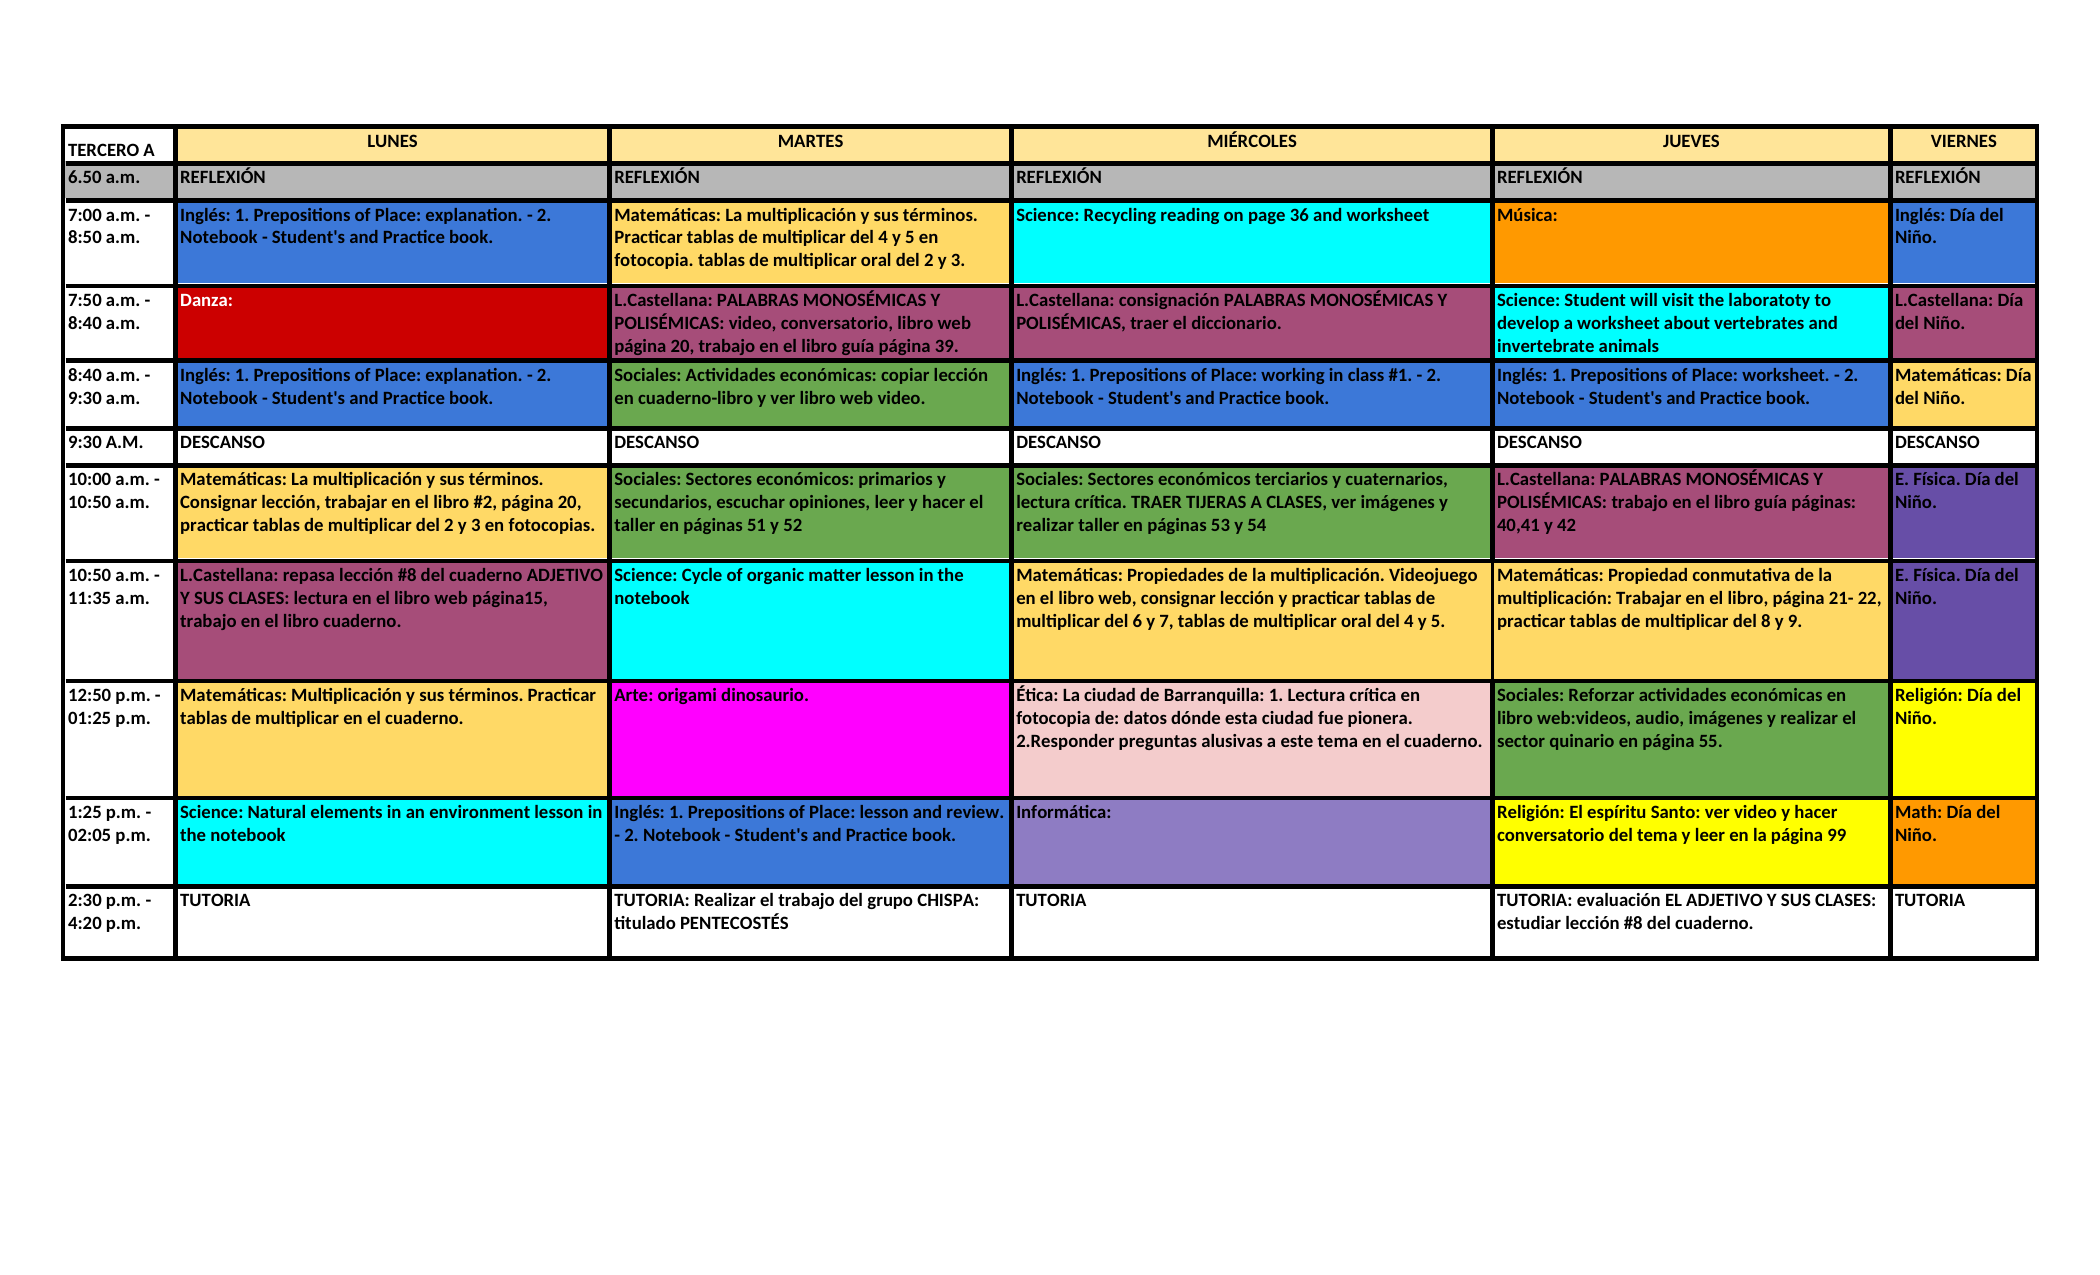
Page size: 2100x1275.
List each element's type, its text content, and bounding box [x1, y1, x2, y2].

table_cell Science: Recycling reading on page 36 and worksheet [1014, 203, 1490, 283]
table_header TERCERO A [65, 129, 173, 161]
table_cell Matemáticas: Día del Niño. [1893, 363, 2035, 426]
table_cell E. Física. Día del Niño. [1893, 563, 2035, 679]
table_cell TUTORIA [1893, 889, 2035, 956]
table_cell TUTORIA: Realizar el trabajo del grupo CHISPA: titulado PENTECOSTÉS [612, 889, 1009, 956]
table_header JUEVES [1495, 129, 1888, 161]
table_cell 9:30 A.M. [65, 427, 173, 463]
table_cell Inglés: Día del Niño. [1893, 203, 2035, 283]
table_cell Matemáticas: Multiplicación y sus términos. Practicar tablas de multiplicar en el cuaderno. [178, 683, 607, 796]
table_header MIÉRCOLES [1014, 129, 1490, 161]
table_header LUNES [178, 129, 607, 161]
table_cell Sociales: Actividades económicas: copiar lección en cuaderno-libro y ver libro web video. [612, 363, 1009, 426]
table_cell Matemáticas: Propiedad conmutativa de la multiplicación: Trabajar en el libro, página 21- 22, practicar tablas de multiplicar del 8 y 9. [1494, 563, 1888, 679]
table_cell Matemáticas: La multiplicación y sus términos. Practicar tablas de multiplicar del 4 y 5 en fotocopia. tablas de multiplicar oral del 2 y 3. [612, 203, 1009, 283]
table_cell Inglés: 1. Prepositions of Place: explanation. - 2. Notebook - Student's and Practice book. [178, 203, 607, 283]
table_cell Inglés: 1. Prepositions of Place: working in class #1. - 2. Notebook - Student's and Practice book. [1014, 363, 1490, 426]
table_cell Science: Student will visit the laboratoty to develop a worksheet about vertebrates and invertebrate animals [1495, 288, 1888, 358]
table_cell 6.50 a.m. [65, 162, 173, 198]
table_cell REFLEXIÓN [1014, 166, 1490, 198]
table_cell Religión: El espíritu Santo: ver video y hacer conversatorio del tema y leer en la página 99 [1495, 800, 1888, 884]
table_cell Sociales: Sectores económicos: primarios y secundarios, escuchar opiniones, leer y hacer el taller en páginas 51 y 52 [612, 468, 1009, 558]
table_cell TUTORIA: evaluación EL ADJETIVO Y SUS CLASES: estudiar lección #8 del cuaderno. [1495, 889, 1888, 956]
table_cell Arte: origami dinosaurio. [612, 683, 1009, 796]
table_cell REFLEXIÓN [1495, 166, 1888, 198]
table_cell E. Física. Día del Niño. [1893, 468, 2035, 558]
table_cell Inglés: 1. Prepositions of Place: explanation. - 2. Notebook - Student's and Practice book. [178, 363, 607, 426]
table_cell Danza: [178, 288, 607, 358]
table_cell 7:50 a.m. - 8:40 a.m. [65, 285, 173, 358]
table_cell 1:25 p.m. - 02:05 p.m. [65, 797, 173, 884]
table_cell 10:50 a.m. - 11:35 a.m. [65, 560, 173, 679]
table_cell 10:00 a.m. - 10:50 a.m. [65, 464, 173, 558]
table_cell Inglés: 1. Prepositions of Place: worksheet. - 2. Notebook - Student's and Practice book. [1495, 363, 1888, 426]
table_cell Ética: La ciudad de Barranquilla: 1. Lectura crítica en fotocopia de: datos dónde esta ciudad fue pionera. 2.Responder preguntas alusivas a este tema en el cuaderno. [1014, 683, 1490, 796]
table_cell L.Castellana: consignación PALABRAS MONOSÉMICAS Y POLISÉMICAS, traer el diccionario. [1014, 288, 1490, 358]
table_cell 7:00 a.m. - 8:50 a.m. [65, 199, 173, 283]
table_cell L.Castellana: PALABRAS MONOSÉMICAS Y POLISÉMICAS: video, conversatorio, libro web página 20, trabajo en el libro guía página 39. [612, 288, 1009, 358]
table_cell Sociales: Reforzar actividades económicas en libro web:videos, audio, imágenes y realizar el sector quinario en página 55. [1495, 683, 1888, 796]
table_cell L.Castellana: PALABRAS MONOSÉMICAS Y POLISÉMICAS: trabajo en el libro guía páginas: 40,41 y 42 [1495, 468, 1888, 558]
table_cell TUTORIA [178, 889, 607, 956]
table_cell REFLEXIÓN [178, 166, 607, 198]
table_cell Sociales: Sectores económicos terciarios y cuaternarios, lectura crítica. TRAER TIJERAS A CLASES, ver imágenes y realizar taller en páginas 53 y 54 [1014, 468, 1490, 558]
table_header VIERNES [1893, 129, 2035, 161]
table_cell Informática: [1014, 800, 1490, 884]
table_cell Matemáticas: Propiedades de la multiplicación. Videojuego en el libro web, consignar lección y practicar tablas de multiplicar del 6 y 7, tablas de multiplicar oral del 4 y 5. [1014, 563, 1491, 679]
table_cell L.Castellana: Día del Niño. [1893, 288, 2035, 358]
table_cell Math: Día del Niño. [1893, 800, 2035, 884]
table_cell DESCANSO [1014, 431, 1490, 463]
table_cell L.Castellana: repasa lección #8 del cuaderno ADJETIVO Y SUS CLASES: lectura en el libro web página15, trabajo en el libro cuaderno. [178, 563, 607, 679]
table_cell DESCANSO [1495, 431, 1888, 463]
table_cell Matemáticas: La multiplicación y sus términos. Consignar lección, trabajar en el libro #2, página 20, practicar tablas de multiplicar del 2 y 3 en fotocopias. [178, 468, 607, 558]
table_cell Música: [1495, 203, 1888, 283]
table_cell DESCANSO [612, 431, 1009, 463]
table_cell TUTORIA [1014, 889, 1490, 956]
table_cell Religión: Día del Niño. [1893, 683, 2035, 796]
table_cell Science: Natural elements in an environment lesson in the notebook [178, 800, 607, 884]
table_cell DESCANSO [178, 431, 607, 463]
table_cell REFLEXIÓN [612, 166, 1009, 198]
table_cell Inglés: 1. Prepositions of Place: lesson and review. - 2. Notebook - Student's and Practice book. [612, 800, 1009, 884]
table_cell 12:50 p.m. - 01:25 p.m. [65, 680, 173, 796]
table_cell REFLEXIÓN [1893, 166, 2035, 198]
table_header MARTES [612, 129, 1009, 161]
table_cell 2:30 p.m. - 4:20 p.m. [65, 885, 173, 956]
table_cell DESCANSO [1893, 431, 2035, 463]
table_cell 8:40 a.m. - 9:30 a.m. [65, 359, 173, 426]
table_cell Science: Cycle of organic matter lesson in the notebook [612, 563, 1009, 679]
